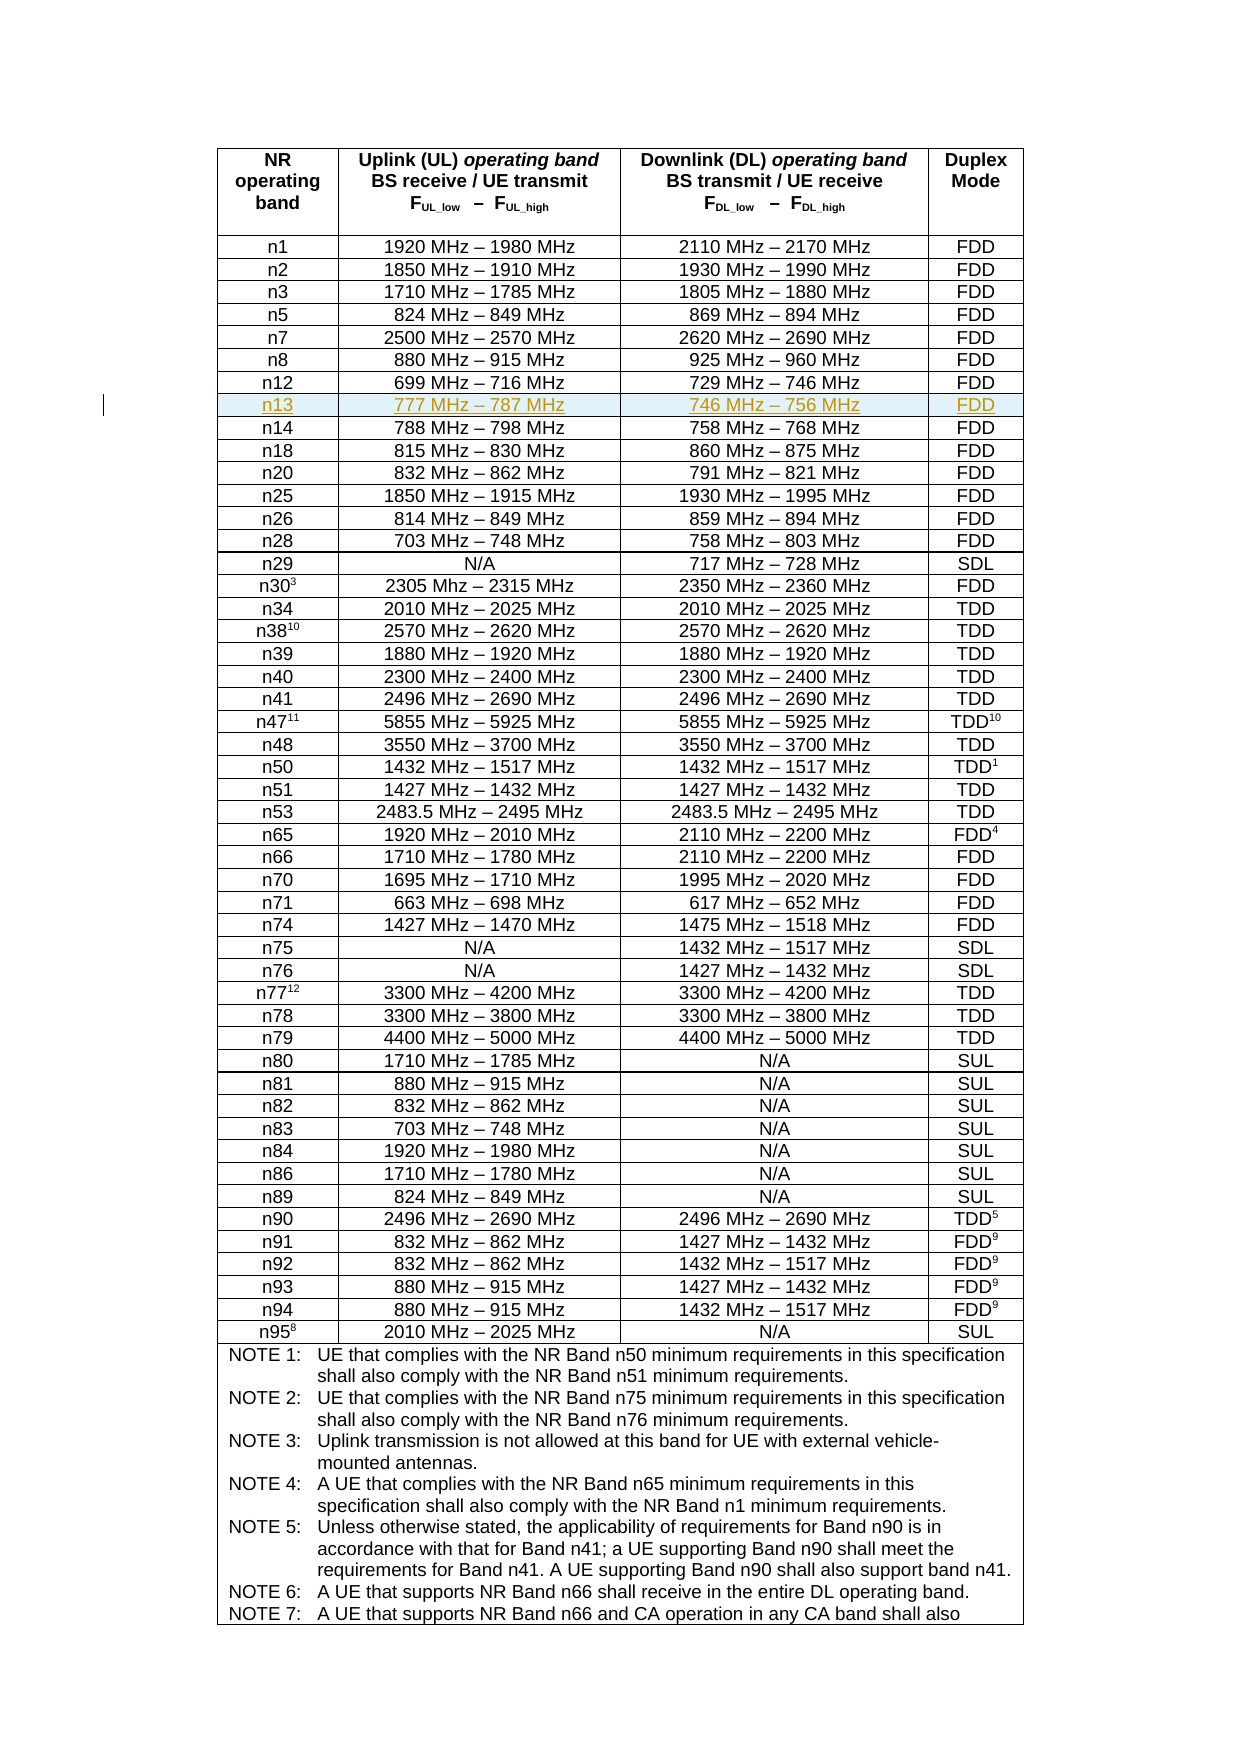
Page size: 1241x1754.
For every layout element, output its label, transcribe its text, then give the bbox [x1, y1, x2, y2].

table_cell n958 [218, 1321, 338, 1343]
table_cell FDD [929, 349, 1023, 371]
table_cell 1427 MHz – 1432 MHz [621, 959, 928, 981]
table_cell 1850 MHz – 1915 MHz [339, 485, 620, 506]
table_cell 3300 MHz – 3800 MHz [339, 1005, 620, 1026]
table_cell n7712 [218, 982, 338, 1003]
table_cell FDD9 [929, 1253, 1023, 1275]
table_cell 925 MHz – 960 MHz [621, 349, 928, 371]
table_cell FDD4 [929, 824, 1023, 845]
table_cell 2496 MHz – 2690 MHz [339, 688, 620, 710]
table_cell 1920 MHz – 1980 MHz [339, 1140, 620, 1162]
table_cell SUL [929, 1163, 1023, 1184]
table_cell n82 [218, 1095, 338, 1117]
table_cell 1432 MHz – 1517 MHz [621, 756, 928, 777]
table_cell 824 MHz – 849 MHz [339, 304, 620, 325]
table_cell N/A [339, 959, 620, 981]
table_cell n26 [218, 507, 338, 529]
table_cell 4400 MHz – 5000 MHz [621, 1027, 928, 1049]
table_cell n89 [218, 1185, 338, 1207]
table_cell 1995 MHz – 2020 MHz [621, 869, 928, 891]
table_cell 3550 MHz – 3700 MHz [339, 733, 620, 755]
table_cell 791 MHz – 821 MHz [621, 462, 928, 484]
table_cell n50 [218, 756, 338, 777]
table_cell N/A [621, 1095, 928, 1117]
table_cell 832 MHz – 862 MHz [339, 1095, 620, 1117]
table_cell n75 [218, 937, 338, 958]
table_cell FDD [929, 462, 1023, 484]
table_cell 1432 MHz – 1517 MHz [339, 756, 620, 777]
table_cell 1427 MHz – 1432 MHz [621, 1276, 928, 1297]
table_cell 832 MHz – 862 MHz [339, 1231, 620, 1252]
table_cell n74 [218, 914, 338, 936]
table_cell SUL [929, 1321, 1023, 1343]
table_cell FDD [929, 530, 1023, 551]
table_cell N/A [621, 1163, 928, 1184]
table_cell SUL [929, 1050, 1023, 1071]
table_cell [218, 1344, 1023, 1624]
table_cell n71 [218, 892, 338, 913]
table_cell 2570 MHz – 2620 MHz [621, 620, 928, 642]
table_cell n93 [218, 1276, 338, 1297]
table_cell n14 [218, 417, 338, 438]
table_cell 2500 MHz – 2570 MHz [339, 326, 620, 348]
table_cell FDD [929, 281, 1023, 303]
table_cell 1880 MHz – 1920 MHz [339, 643, 620, 664]
table_cell SDL [929, 937, 1023, 958]
table_cell 663 MHz – 698 MHz [339, 892, 620, 913]
table_cell n7 [218, 326, 338, 348]
table_cell N/A [621, 1140, 928, 1162]
table_cell 2483.5 MHz – 2495 MHz [339, 801, 620, 823]
table_cell 729 MHz – 746 MHz [621, 372, 928, 393]
table_cell 703 MHz – 748 MHz [339, 530, 620, 551]
table_cell 1475 MHz – 1518 MHz [621, 914, 928, 936]
table_header Downlink (DL) operating band BS transmit / UE receive FDL_low – FDL_high [621, 149, 928, 235]
table_cell n3 [218, 281, 338, 303]
table_cell 2010 MHz – 2025 MHz [621, 598, 928, 619]
table_cell N/A [621, 1321, 928, 1343]
table_cell 717 MHz – 728 MHz [621, 553, 928, 574]
table_cell FDD [929, 304, 1023, 325]
table_cell 5855 MHz – 5925 MHz [621, 711, 928, 732]
table_cell 1432 MHz – 1517 MHz [621, 1253, 928, 1275]
table_cell 832 MHz – 862 MHz [339, 1253, 620, 1275]
table_cell TDD [929, 733, 1023, 755]
table_cell n29 [218, 553, 338, 574]
table_cell FDD [929, 417, 1023, 438]
table_cell 832 MHz – 862 MHz [339, 462, 620, 484]
table_cell 1710 MHz – 1785 MHz [339, 1050, 620, 1071]
table_cell TDD1 [929, 756, 1023, 777]
table_cell 1920 MHz – 1980 MHz [339, 236, 620, 258]
table_cell n83 [218, 1118, 338, 1139]
table_cell FDD [929, 575, 1023, 597]
table_cell 2110 MHz – 2200 MHz [621, 824, 928, 845]
table_cell 860 MHz – 875 MHz [621, 440, 928, 461]
table_cell SUL [929, 1095, 1023, 1117]
table_cell 1427 MHz – 1432 MHz [339, 779, 620, 800]
table_cell 1710 MHz – 1785 MHz [339, 281, 620, 303]
table_cell n12 [218, 372, 338, 393]
table_cell 2496 MHz – 2690 MHz [339, 1208, 620, 1229]
table_cell 1930 MHz – 1990 MHz [621, 259, 928, 280]
table_cell TDD [929, 688, 1023, 710]
table_cell 617 MHz – 652 MHz [621, 892, 928, 913]
table_cell N/A [621, 1050, 928, 1071]
table_cell n8 [218, 349, 338, 371]
table_cell 1710 MHz – 1780 MHz [339, 846, 620, 868]
table_cell n3810 [218, 620, 338, 642]
table_cell 2305 Mhz – 2315 MHz [339, 575, 620, 597]
table_cell 2496 MHz – 2690 MHz [621, 1208, 928, 1229]
table_cell 2570 MHz – 2620 MHz [339, 620, 620, 642]
table_cell TDD10 [929, 711, 1023, 732]
table_cell 1432 MHz – 1517 MHz [621, 1299, 928, 1320]
table_cell TDD5 [929, 1208, 1023, 1229]
table_cell n20 [218, 462, 338, 484]
table_cell 2620 MHz – 2690 MHz [621, 326, 928, 348]
table_cell n39 [218, 643, 338, 664]
table_cell 815 MHz – 830 MHz [339, 440, 620, 461]
table_cell FDD [929, 507, 1023, 529]
table_cell 2010 MHz – 2025 MHz [339, 1321, 620, 1343]
table_cell 1432 MHz – 1517 MHz [621, 937, 928, 958]
table_cell SUL [929, 1185, 1023, 1207]
table_cell 2110 MHz – 2200 MHz [621, 846, 928, 868]
table_cell 2496 MHz – 2690 MHz [621, 688, 928, 710]
table_cell n86 [218, 1163, 338, 1184]
table_cell 2110 MHz – 2170 MHz [621, 236, 928, 258]
table_cell n84 [218, 1140, 338, 1162]
table_cell FDD9 [929, 1231, 1023, 1252]
table_cell n53 [218, 801, 338, 823]
table_cell TDD [929, 1005, 1023, 1026]
table_cell n34 [218, 598, 338, 619]
table_cell 1695 MHz – 1710 MHz [339, 869, 620, 891]
table_cell n81 [218, 1073, 338, 1094]
table_cell n51 [218, 779, 338, 800]
table_cell FDD [929, 440, 1023, 461]
table_cell n1 [218, 236, 338, 258]
table_cell 2300 MHz – 2400 MHz [339, 666, 620, 687]
table_cell n92 [218, 1253, 338, 1275]
table_cell 1880 MHz – 1920 MHz [621, 643, 928, 664]
table_cell FDD [929, 372, 1023, 393]
table_cell n78 [218, 1005, 338, 1026]
table_cell n65 [218, 824, 338, 845]
table_cell n70 [218, 869, 338, 891]
table_cell 3550 MHz – 3700 MHz [621, 733, 928, 755]
table_cell n2 [218, 259, 338, 280]
table_cell 880 MHz – 915 MHz [339, 1299, 620, 1320]
table_cell TDD [929, 982, 1023, 1003]
table_cell 758 MHz – 803 MHz [621, 530, 928, 551]
table_cell 859 MHz – 894 MHz [621, 507, 928, 529]
table_cell n79 [218, 1027, 338, 1049]
table_cell SDL [929, 959, 1023, 981]
table_cell n48 [218, 733, 338, 755]
table_cell n90 [218, 1208, 338, 1229]
table_cell 2010 MHz – 2025 MHz [339, 598, 620, 619]
table_cell TDD [929, 620, 1023, 642]
table_cell 880 MHz – 915 MHz [339, 1073, 620, 1094]
table_cell FDD [929, 914, 1023, 936]
table_cell SUL [929, 1140, 1023, 1162]
table_cell 1710 MHz – 1780 MHz [339, 1163, 620, 1184]
table_cell 1427 MHz – 1432 MHz [621, 779, 928, 800]
table_cell 3300 MHz – 3800 MHz [621, 1005, 928, 1026]
table_cell 1805 MHz – 1880 MHz [621, 281, 928, 303]
table_cell 2483.5 MHz – 2495 MHz [621, 801, 928, 823]
table_cell FDD9 [929, 1276, 1023, 1297]
table_cell n80 [218, 1050, 338, 1071]
table_cell N/A [339, 937, 620, 958]
table_cell 824 MHz – 849 MHz [339, 1185, 620, 1207]
table_cell SDL [929, 553, 1023, 574]
table_cell 1427 MHz – 1470 MHz [339, 914, 620, 936]
table_cell TDD [929, 779, 1023, 800]
table_cell FDD [929, 869, 1023, 891]
table_cell TDD [929, 666, 1023, 687]
table_cell N/A [621, 1185, 928, 1207]
table_cell n5 [218, 304, 338, 325]
table_cell SUL [929, 1073, 1023, 1094]
table_header Duplex Mode [929, 149, 1023, 235]
table_cell n40 [218, 666, 338, 687]
table_cell TDD [929, 801, 1023, 823]
table_cell 788 MHz – 798 MHz [339, 417, 620, 438]
table_cell 3300 MHz – 4200 MHz [339, 982, 620, 1003]
table_cell n91 [218, 1231, 338, 1252]
table_cell 1850 MHz – 1910 MHz [339, 259, 620, 280]
table_header Uplink (UL) operating band BS receive / UE transmit FUL_low – FUL_high [339, 149, 620, 235]
table_cell 1427 MHz – 1432 MHz [621, 1231, 928, 1252]
table_cell 2350 MHz – 2360 MHz [621, 575, 928, 597]
table_cell SUL [929, 1118, 1023, 1139]
table_cell n28 [218, 530, 338, 551]
table_cell 880 MHz – 915 MHz [339, 1276, 620, 1297]
table_cell N/A [621, 1118, 928, 1139]
table_cell n25 [218, 485, 338, 506]
table_cell FDD [929, 236, 1023, 258]
table_header NR operating band [218, 149, 338, 235]
table_cell n66 [218, 846, 338, 868]
table_cell 703 MHz – 748 MHz [339, 1118, 620, 1139]
table_cell N/A [339, 553, 620, 574]
table_cell n18 [218, 440, 338, 461]
table_cell 1930 MHz – 1995 MHz [621, 485, 928, 506]
table_cell FDD [929, 846, 1023, 868]
table_cell TDD [929, 598, 1023, 619]
table_cell 758 MHz – 768 MHz [621, 417, 928, 438]
table_cell FDD9 [929, 1299, 1023, 1320]
table_cell 2300 MHz – 2400 MHz [621, 666, 928, 687]
table_cell n4711 [218, 711, 338, 732]
table_cell 5855 MHz – 5925 MHz [339, 711, 620, 732]
table_cell FDD [929, 326, 1023, 348]
table_cell 869 MHz – 894 MHz [621, 304, 928, 325]
table_cell FDD [929, 259, 1023, 280]
table_cell 814 MHz – 849 MHz [339, 507, 620, 529]
table_cell n94 [218, 1299, 338, 1320]
table_cell 699 MHz – 716 MHz [339, 372, 620, 393]
table_cell n303 [218, 575, 338, 597]
table_cell 3300 MHz – 4200 MHz [621, 982, 928, 1003]
table_cell 4400 MHz – 5000 MHz [339, 1027, 620, 1049]
table_cell n41 [218, 688, 338, 710]
table_cell n76 [218, 959, 338, 981]
table_cell FDD [929, 485, 1023, 506]
table_cell 880 MHz – 915 MHz [339, 349, 620, 371]
table_cell FDD [929, 892, 1023, 913]
table_cell 1920 MHz – 2010 MHz [339, 824, 620, 845]
table_cell N/A [621, 1073, 928, 1094]
table_cell TDD [929, 643, 1023, 664]
table_cell TDD [929, 1027, 1023, 1049]
